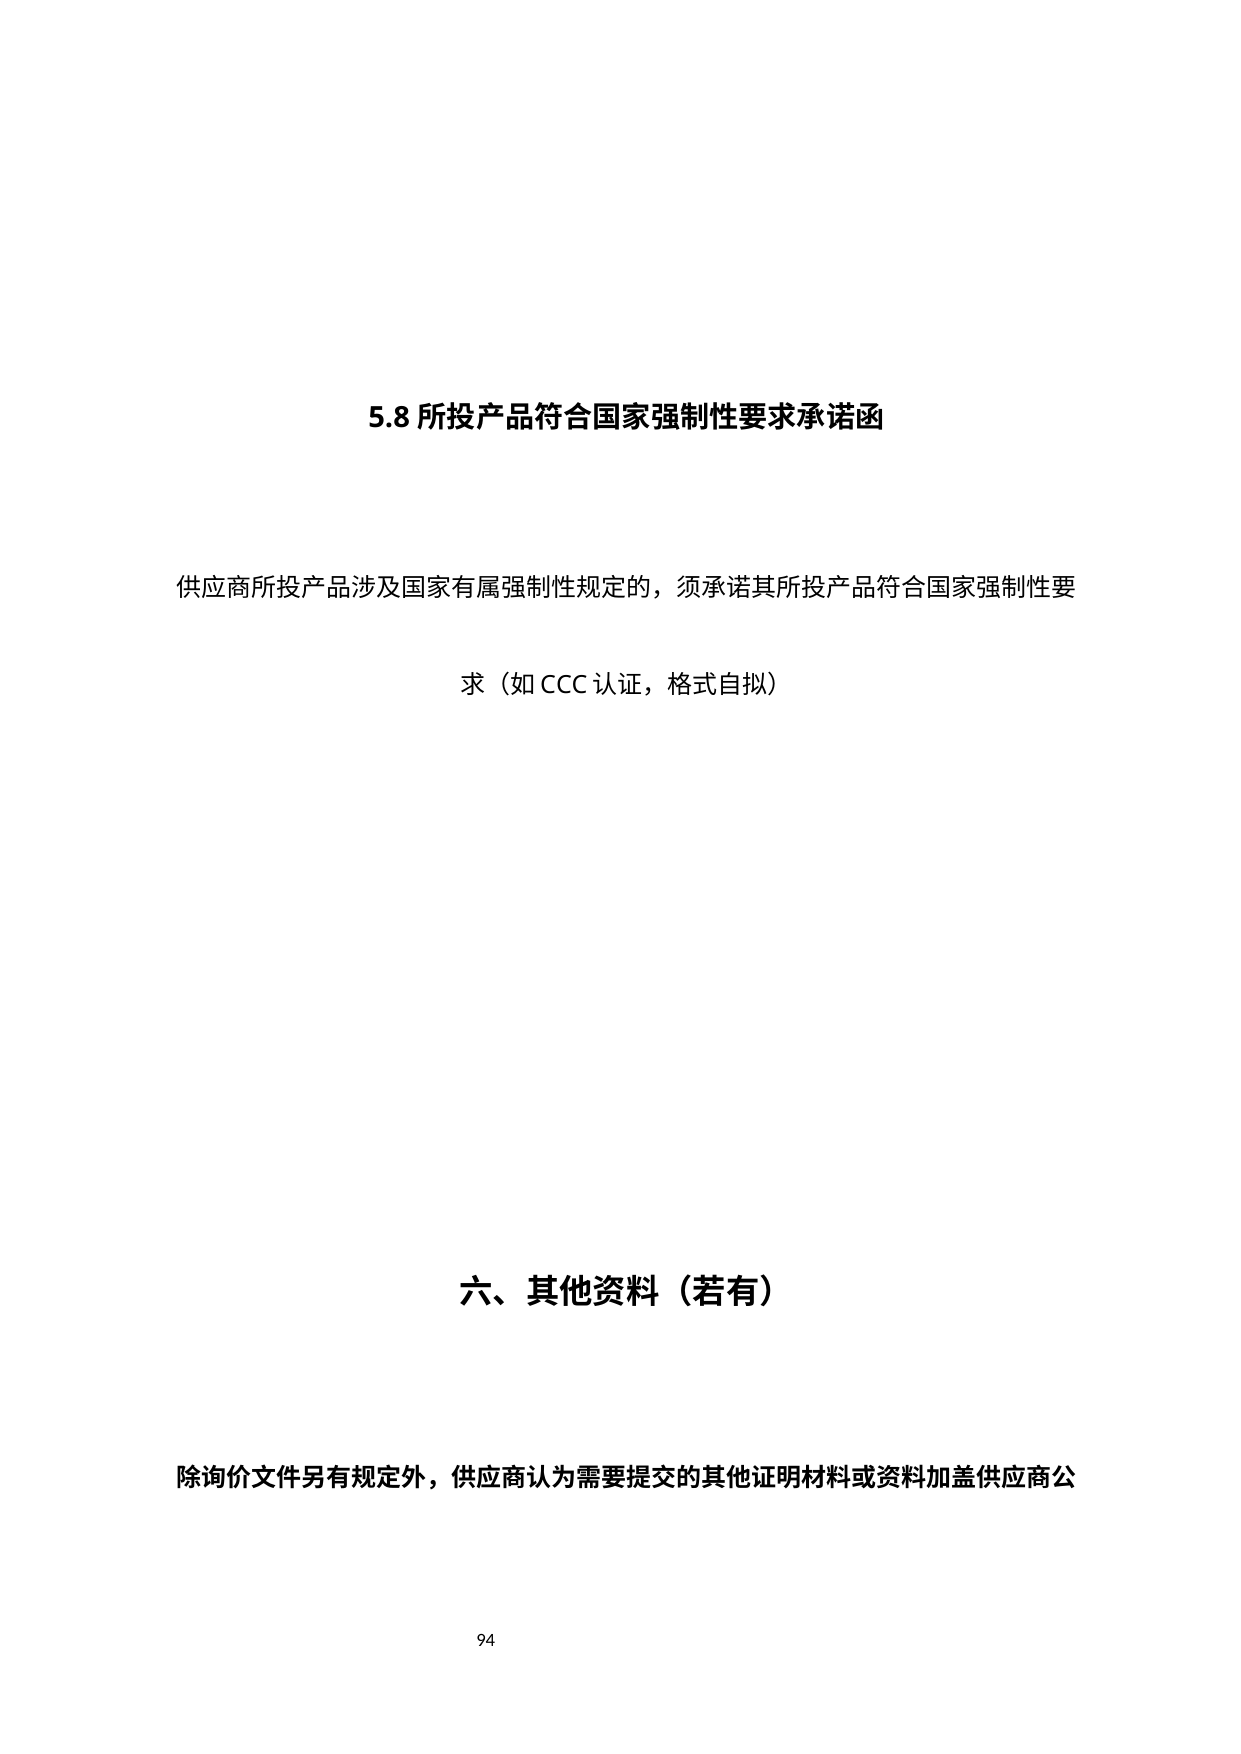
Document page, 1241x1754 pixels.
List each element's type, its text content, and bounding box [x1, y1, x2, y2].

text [165, 1443, 1087, 1508]
text 5.8 所投产品符合国家强制性要求承诺函 [165, 382, 1087, 447]
text 供应商所投产品涉及国家有属强制性规定的，须承诺其所投产品符合国家强制性要求（如CCC认证，格式自拟） [165, 553, 1087, 716]
text 六、其他资料（若有） [165, 1256, 1087, 1321]
